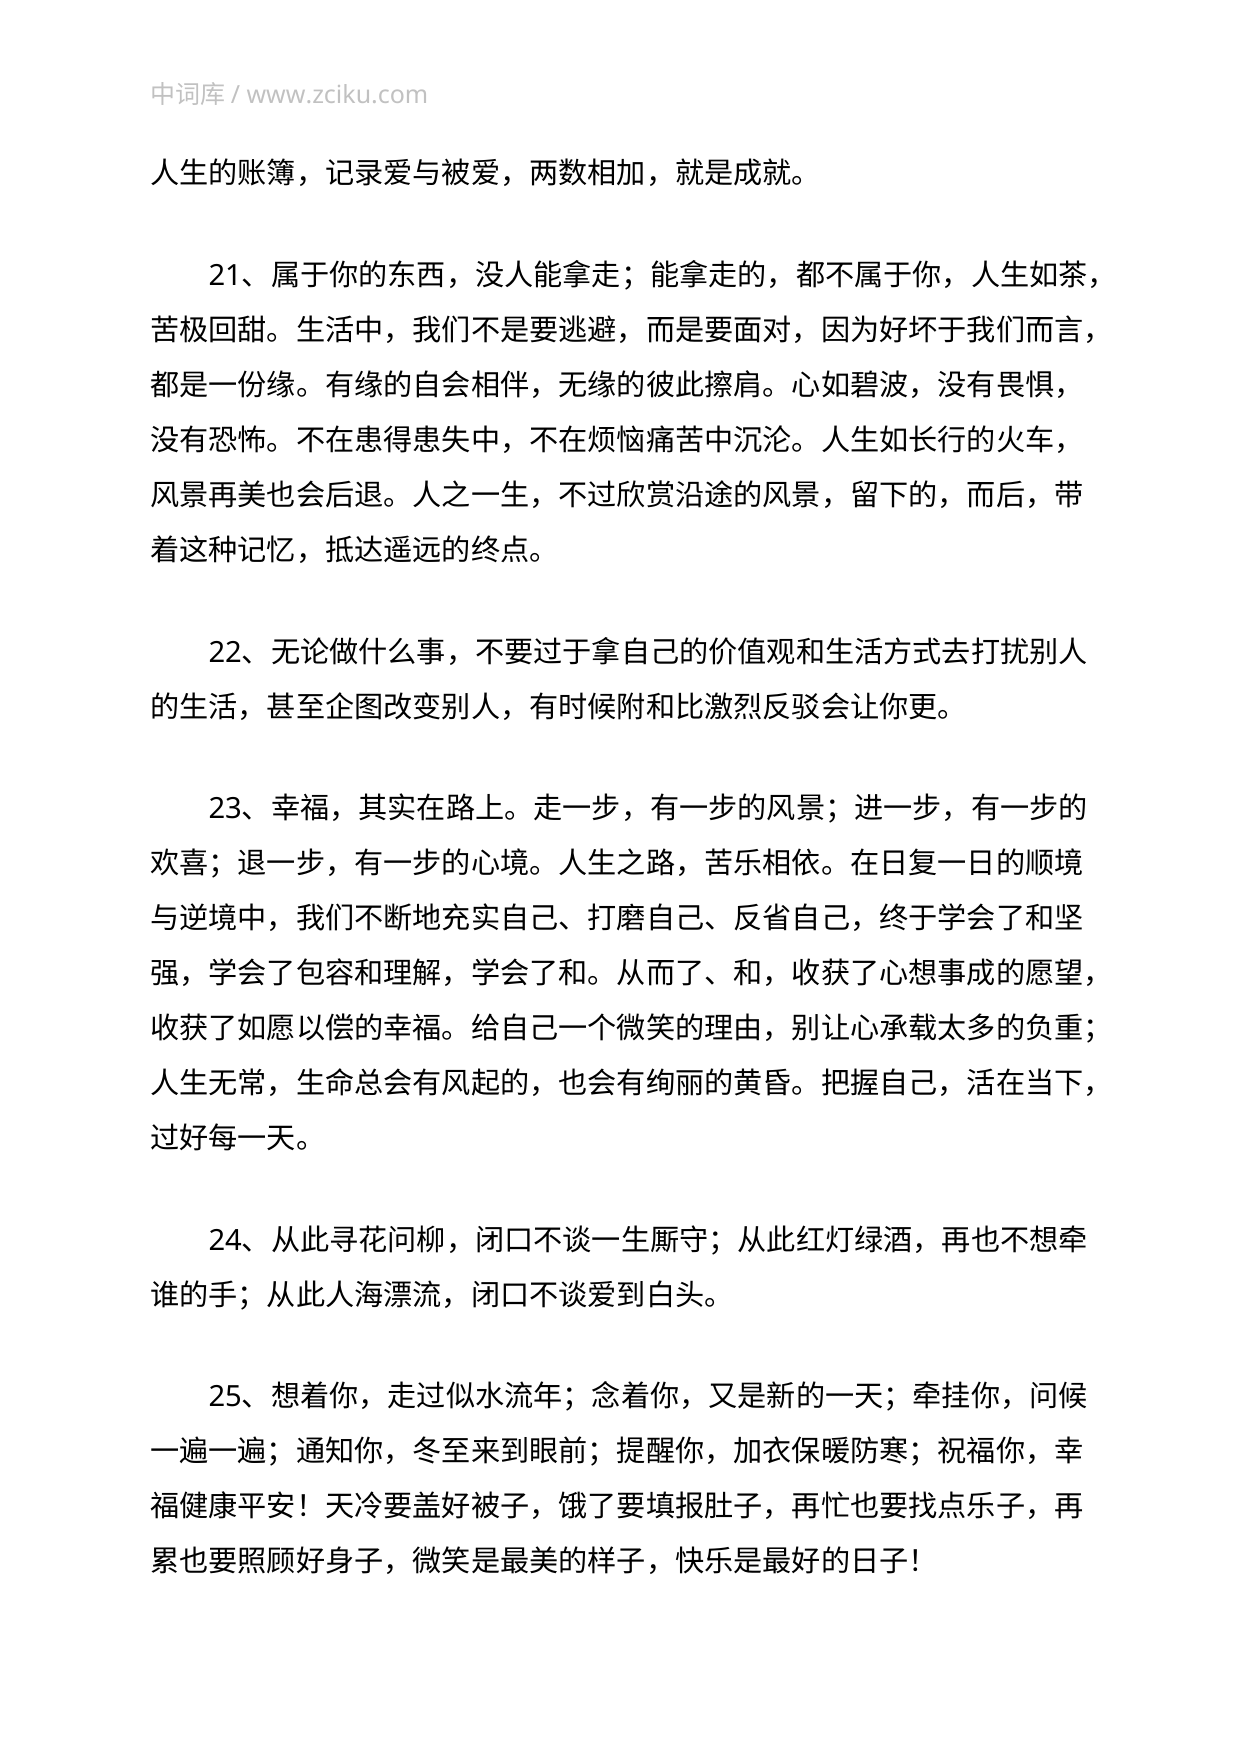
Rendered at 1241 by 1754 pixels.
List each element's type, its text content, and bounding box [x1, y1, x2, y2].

text 25、想着你，走过似水流年；念着你，又是新的一天；牵挂你，问候一遍一遍；通知你，冬至来到眼前；提醒你，加衣保暖防寒；祝福你，幸福健康平安！天冷要盖好被子，饿了要填报肚子，再忙也要找点乐子，再累也要照顾好身子，微笑是最美的样子，快乐是最好的日子！ [150, 1373, 1090, 1580]
text 23、幸福，其实在路上。走一步，有一步的风景；进一步，有一步的欢喜；退一步，有一步的心境。人生之路，苦乐相依。在日复一日的顺境与逆境中，我们不断地充实自己、打磨自己、反省自己，终于学会了和坚强，学会了包容和理解，学会了和。从而了、和，收获了心想事成的愿望，收获了如愿以偿的幸福。给自己一个微笑的理由，别让心承载太多的负重；人生无常，生命总会有风起的，也会有绚丽的黄昏。把握自己，活在当下，过好每一天。 [150, 785, 1090, 1157]
text 24、从此寻花问柳，闭口不谈一生厮守；从此红灯绿酒，再也不想牵谁的手；从此人海漂流，闭口不谈爱到白头。 [150, 1216, 1090, 1313]
text 22、无论做什么事，不要过于拿自己的价值观和生活方式去打扰别人的生活，甚至企图改变别人，有时候附和比激烈反驳会让你更。 [150, 628, 1090, 725]
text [150, 150, 1090, 192]
text 21、属于你的东西，没人能拿走；能拿走的，都不属于你，人生如茶，苦极回甜。生活中，我们不是要逃避，而是要面对，因为好坏于我们而言，都是一份缘。有缘的自会相伴，无缘的彼此擦肩。心如碧波，没有畏惧，没有恐怖。不在患得患失中，不在烦恼痛苦中沉沦。人生如长行的火车，风景再美也会后退。人之一生，不过欣赏沿途的风景，留下的，而后，带着这种记忆，抵达遥远的终点。 [150, 252, 1090, 569]
